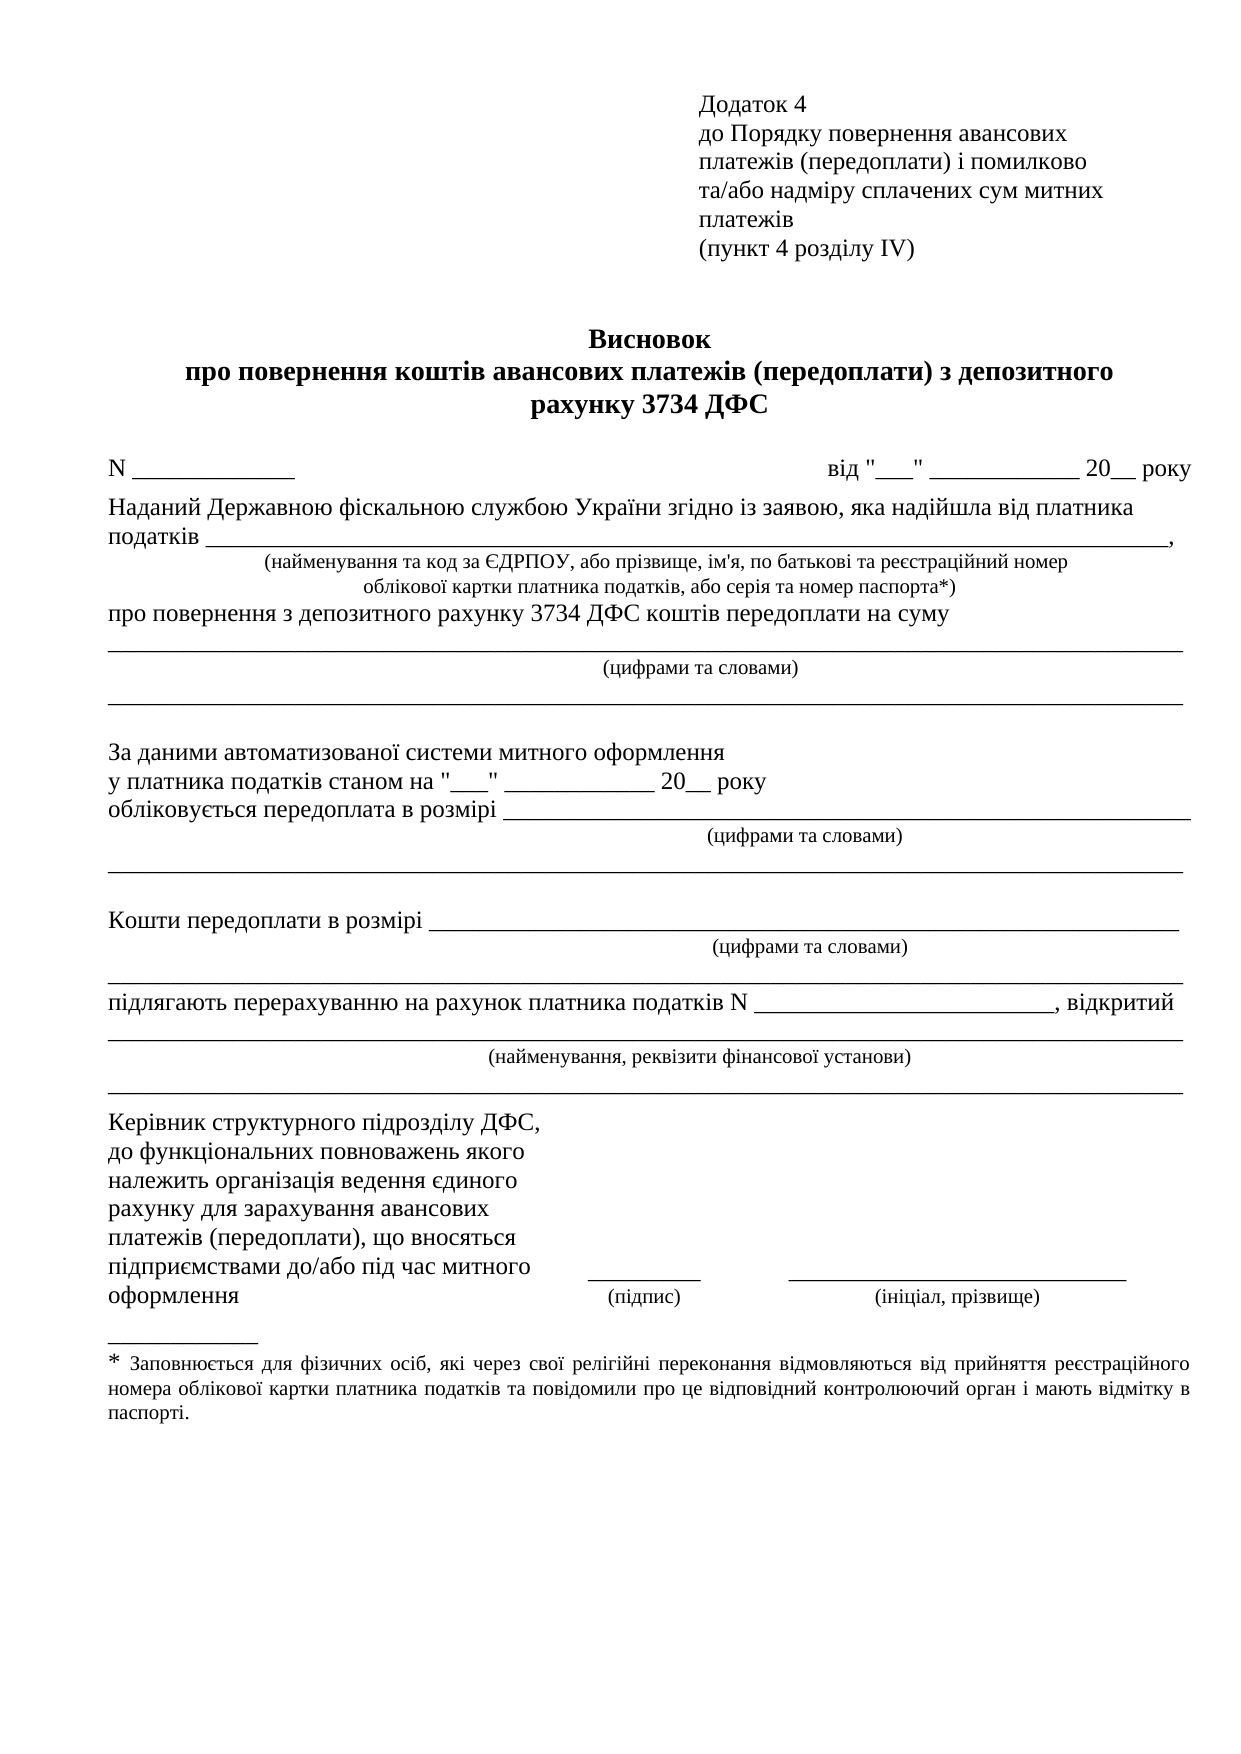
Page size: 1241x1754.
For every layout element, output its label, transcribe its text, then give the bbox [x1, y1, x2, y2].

table_cell Керівник структурного підрозділу ДФС, до функціональних повноважень якого належить організація ведення єдиного рахунку для зарахування авансових платежів (передоплати), що вносяться підприємствами до/або під час митного оформлення [103, 1102, 570, 1313]
table_cell _________ (підпис) [570, 1102, 718, 1313]
table_cell ___________________________ (ініціал, прізвище) [718, 1102, 1196, 1313]
table_header N _____________ [103, 448, 607, 487]
table_cell Наданий Державною фіскальною службою України згідно із заявою, яка надійшла від платника податків _____________________________________________________________________________, (найменування та код за ЄДРПОУ, або прізвище, ім'я, по батькові та реєстраційний номер облікової картки платника податків, або серія та номер паспорта*) про повернення з депозитного рахунку 3734 ДФС коштів передоплати на суму ______________________________________________________________________________________ (цифрами та словами) ______________________________________________________________________________________ За даними автоматизованої системи митного оформлення у платника податків станом на "___" ____________ 20__ року обліковується передоплата в розмірі _______________________________________________________ (цифрами та словами) ______________________________________________________________________________________ Кошти передоплати в розмірі ____________________________________________________________ (цифрами та словами) ______________________________________________________________________________________ підлягають перерахуванню на рахунок платника податків N ________________________, відкритий ______________________________________________________________________________________ (найменування, реквізити фінансової установи) ______________________________________________________________________________________ [103, 487, 1196, 1102]
table_header від "___" ____________ 20__ року [607, 448, 1196, 487]
subtitle Висновок про повернення коштів авансових платежів (передоплати) з депозитного рахунку 3734 ДФС [148, 322, 1152, 419]
table_header Додаток 4 до Порядку повернення авансових платежів (передоплати) і помилково та/або надміру сплачених сум митних платежів (пункт 4 розділу IV) [696, 86, 1148, 264]
table_cell ____________ * Заповнюється для фізичних осіб, які через свої релігійні переконання відмовляються від прийняття реєстраційного номера облікової картки платника податків та повідомили про це відповідний контролюючий орган і мають відмітку в паспорті. [103, 1314, 1196, 1429]
